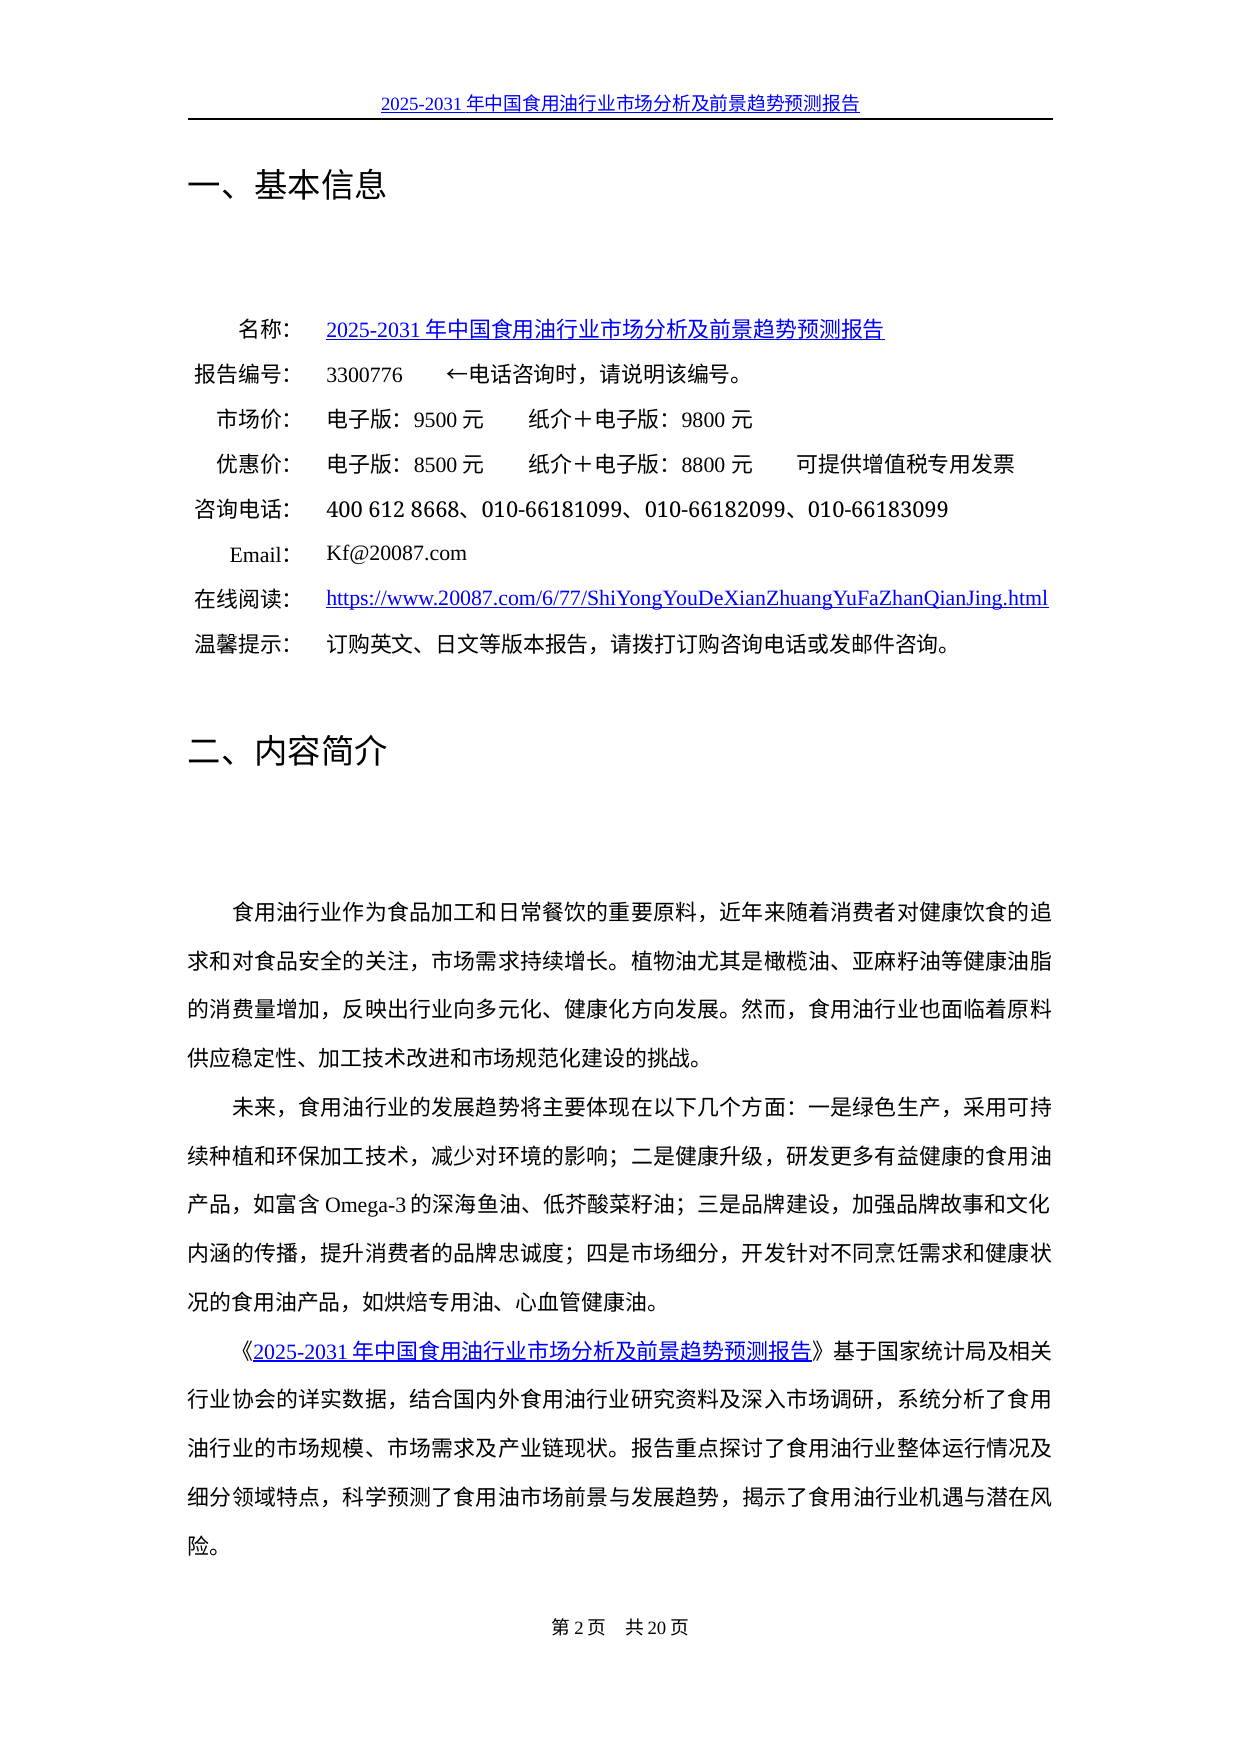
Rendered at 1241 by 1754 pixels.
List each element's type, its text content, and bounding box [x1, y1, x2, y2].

table_cell 温馨提示： [167, 627, 315, 672]
table_cell Kf@20087.com [315, 537, 1073, 582]
table_cell [315, 582, 1073, 627]
table_cell 报告编号： [167, 357, 315, 402]
title 一、基本信息 [187, 150, 1053, 215]
table_cell 400 612 8668、010-66181099、010-66182099、010-66183099 [315, 492, 1073, 537]
table_cell 电子版：8500 元 纸介＋电子版：8800 元 可提供增值税专用发票 [315, 447, 1073, 492]
table_cell 电子版：9500 元 纸介＋电子版：9800 元 [315, 402, 1073, 447]
table_cell 市场价： [167, 402, 315, 447]
table_cell 优惠价： [167, 447, 315, 492]
title 二、内容简介 [187, 717, 1053, 782]
table_header 名称： [167, 312, 315, 357]
table_cell 3300776 ←电话咨询时，请说明该编号。 [315, 357, 1073, 402]
table_header 2025-2031年中国食用油行业市场分析及前景趋势预测报告 [315, 312, 1073, 357]
table_cell Email： [167, 537, 315, 582]
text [187, 894, 1053, 1561]
table_cell 订购英文、日文等版本报告，请拨打订购咨询电话或发邮件咨询。 [315, 627, 1073, 672]
table_cell 在线阅读： [167, 582, 315, 627]
table_cell 咨询电话： [167, 492, 315, 537]
